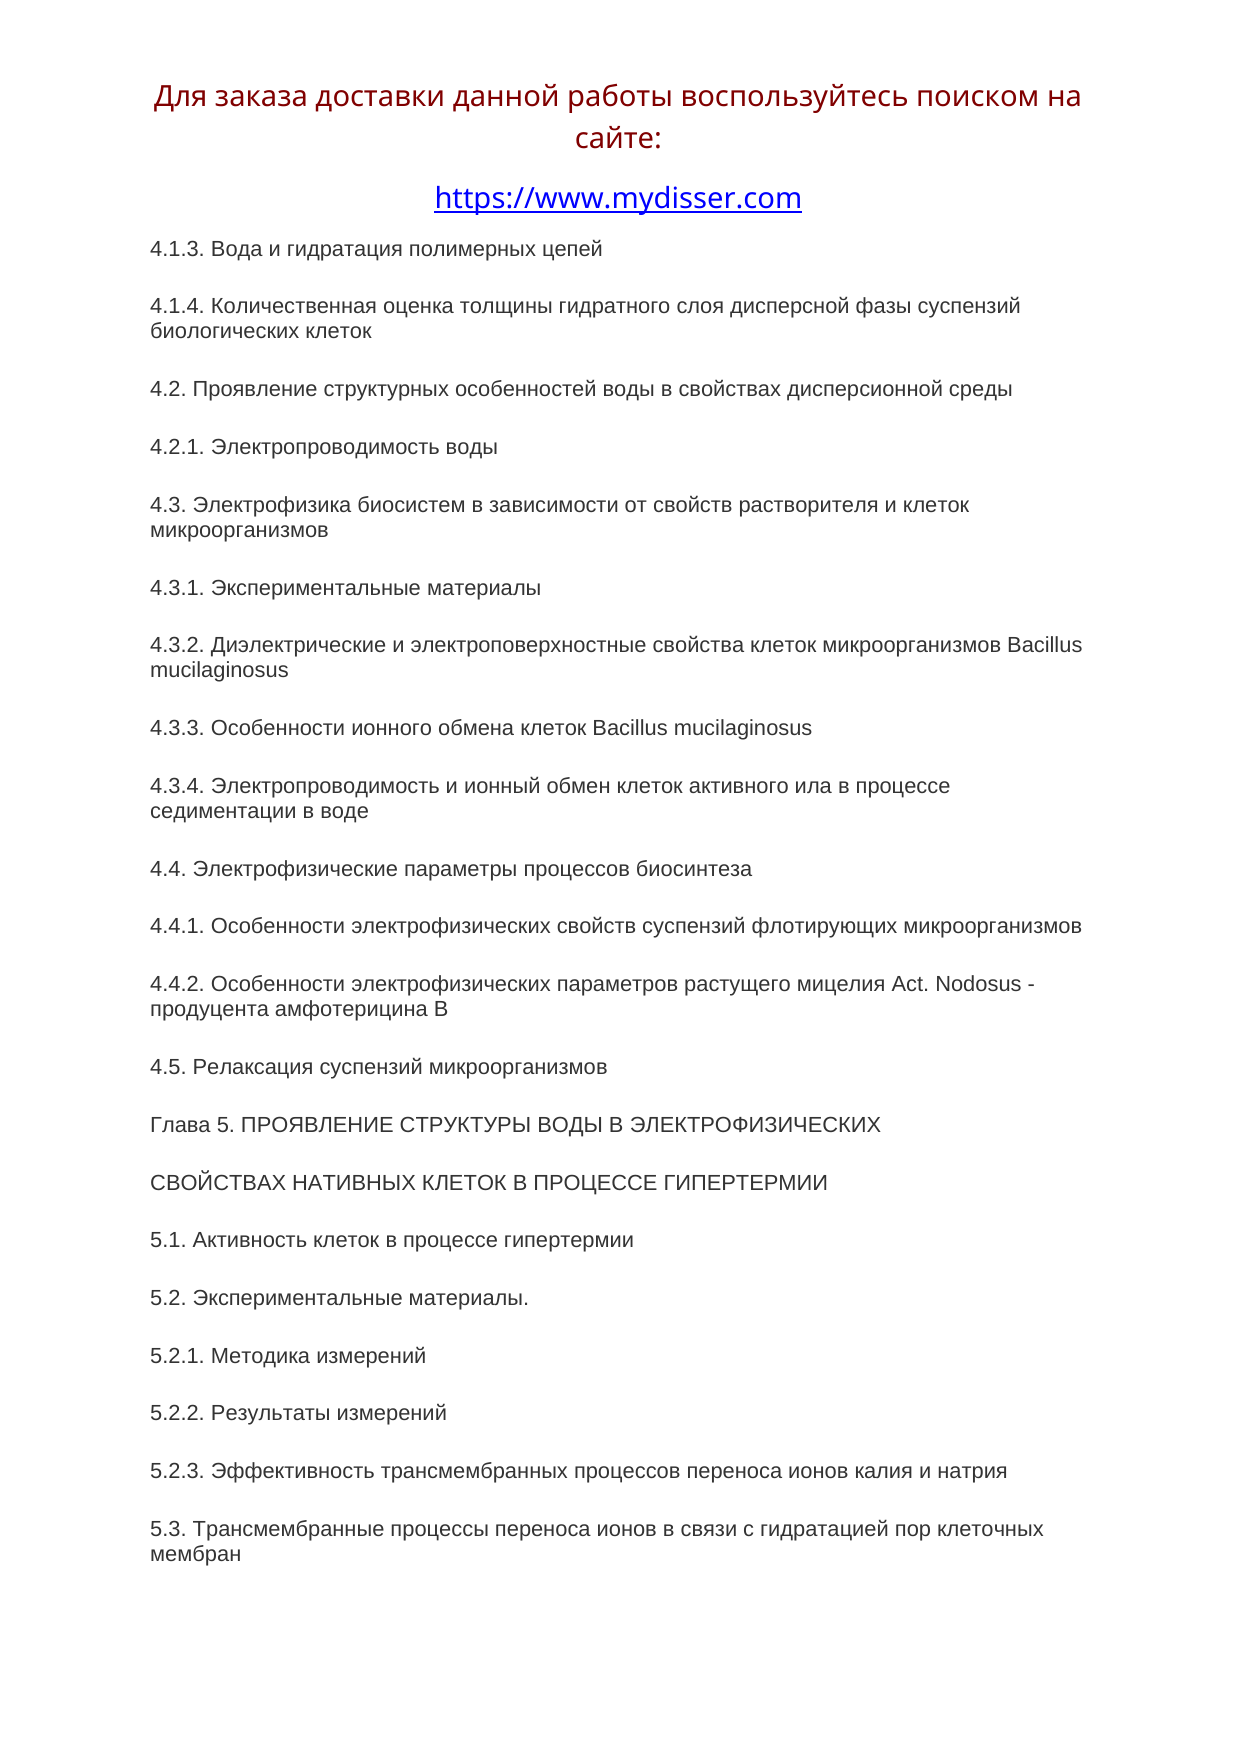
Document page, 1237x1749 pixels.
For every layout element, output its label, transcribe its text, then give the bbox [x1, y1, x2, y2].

text 5.2. Экспериментальные материалы. [150, 1285, 1086, 1310]
text 5.2.2. Результаты измерений [150, 1400, 1086, 1426]
text 4.3.2. Диэлектрические и электроповерхностные свойства клеток микроорганизмов Bacillus mucilaginosus [150, 632, 1086, 683]
text 5.3. Трансмембранные процессы переноса ионов в связи с гидратацией пор клеточных мембран [150, 1516, 1086, 1566]
text Глава 5. ПРОЯВЛЕНИЕ СТРУКТУРЫ ВОДЫ В ЭЛЕКТРОФИЗИЧЕСКИХ [150, 1112, 1086, 1137]
text 4.4. Электрофизические параметры процессов биосинтеза [150, 856, 1086, 881]
text 4.4.1. Особенности электрофизических свойств суспензий флотирующих микроорганизмов [150, 913, 1086, 939]
text 4.1.4. Количественная оценка толщины гидратного слоя дисперсной фазы суспензий биологических клеток [150, 293, 1086, 344]
text 5.1. Активность клеток в процессе гипертермии [150, 1227, 1086, 1252]
text 4.3. Электрофизика биосистем в зависимости от свойств растворителя и клеток микроорганизмов [150, 492, 1086, 542]
text 4.4.2. Особенности электрофизических параметров растущего мицелия Act. Nodosus - продуцента амфотерицина В [150, 971, 1086, 1022]
text 4.3.1. Экспериментальные материалы [150, 574, 1086, 600]
text 4.3.4. Электропроводимость и ионный обмен клеток активного ила в процессе седиментации в воде [150, 773, 1086, 823]
text 4.5. Релаксация суспензий микроорганизмов [150, 1054, 1086, 1079]
text 4.2. Проявление структурных особенностей воды в свойствах дисперсионной среды [150, 376, 1086, 401]
text 4.1.3. Вода и гидратация полимерных цепей [150, 236, 1086, 261]
text 5.2.3. Эффективность трансмембранных процессов переноса ионов калия и натрия [150, 1458, 1086, 1483]
text 5.2.1. Методика измерений [150, 1343, 1086, 1368]
text СВОЙСТВАХ НАТИВНЫХ КЛЕТОК В ПРОЦЕССЕ ГИПЕРТЕРМИИ [150, 1169, 1086, 1195]
text 4.2.1. Электропроводимость воды [150, 434, 1086, 459]
text 4.3.3. Особенности ионного обмена клеток Bacillus mucilaginosus [150, 715, 1086, 740]
